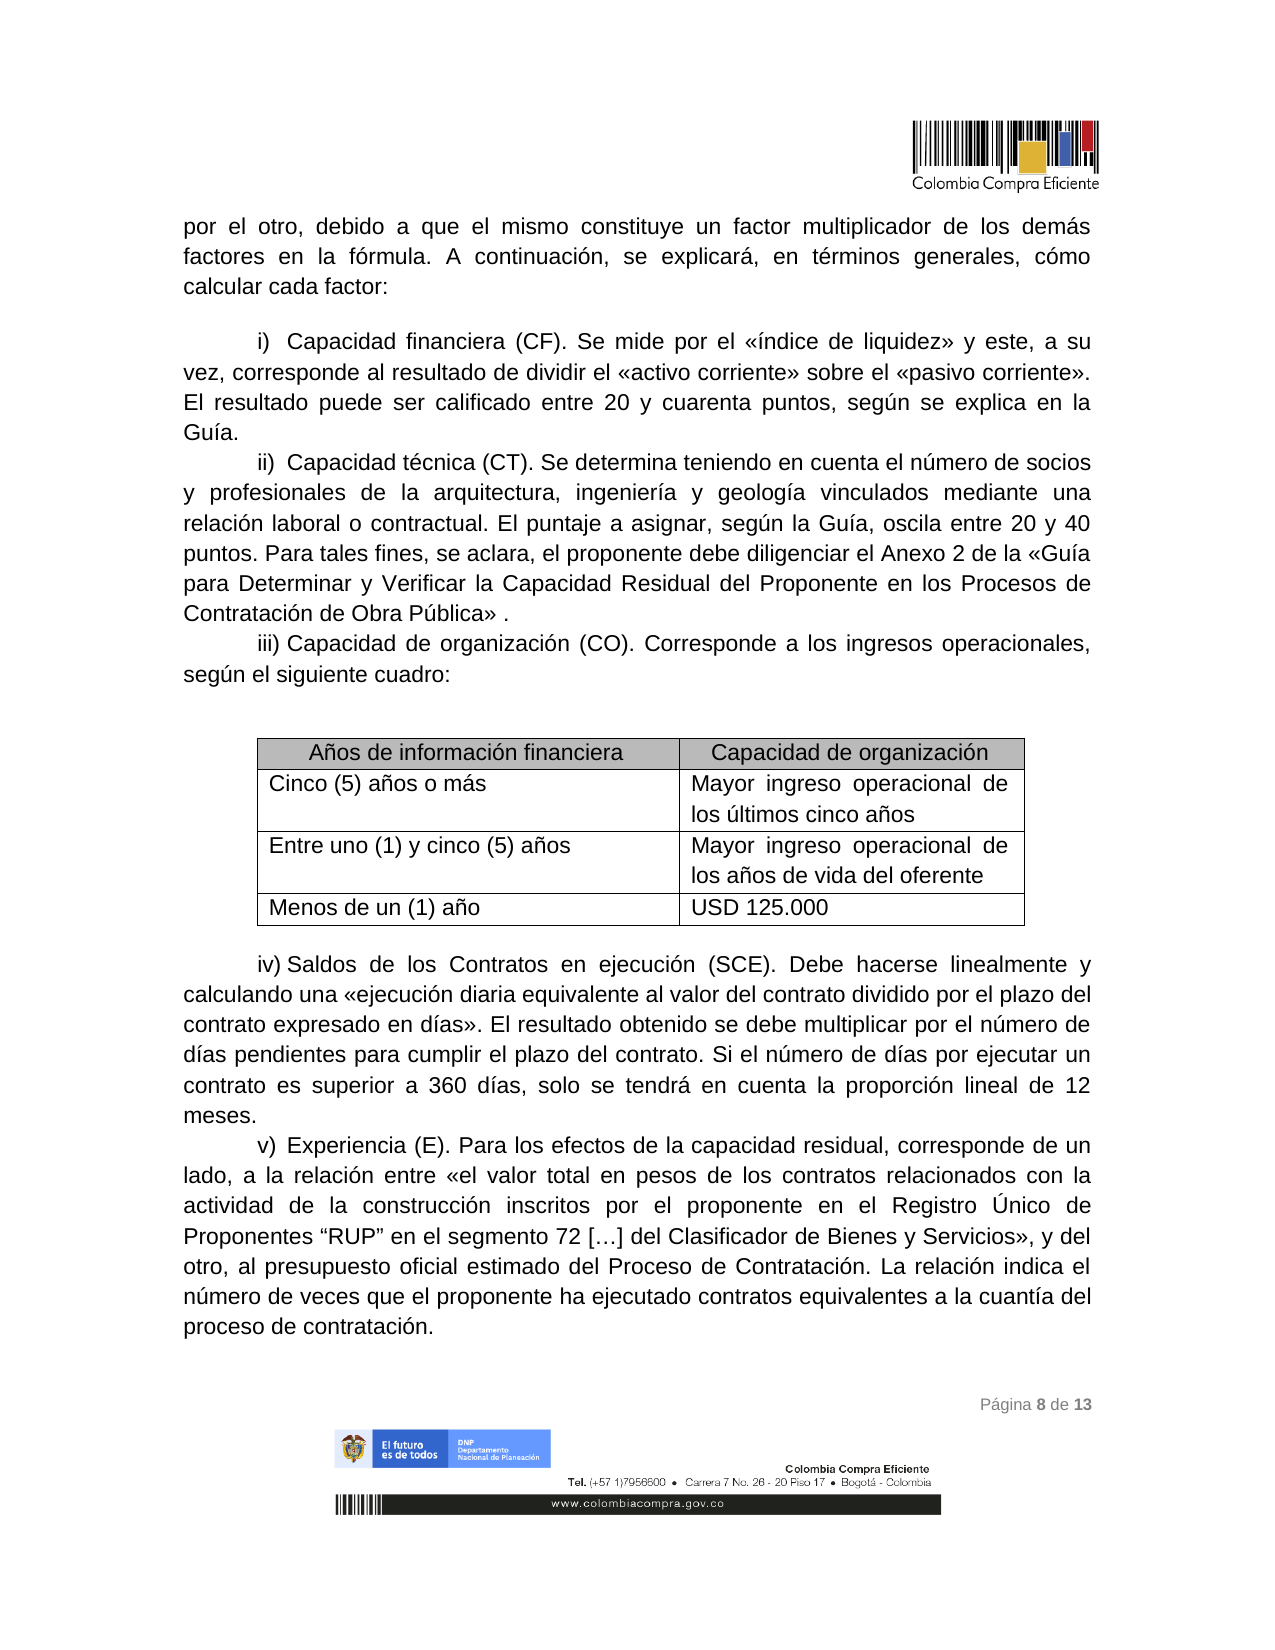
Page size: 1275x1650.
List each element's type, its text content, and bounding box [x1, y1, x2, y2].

list Capacidad de organización (CO). Corresponde a los ingresos operacionales, según el siguiente cuadro: [183, 630, 1092, 687]
table_cell USD 125.000 [680, 894, 1024, 925]
list Capacidad financiera (CF). Se mide por el «índice de liquidez» y este, a su vez, corresponde al resultado de dividir el «activo corriente» sobre el «pasivo corriente». El resultado puede ser calificado entre 20 y cuarenta puntos, según se explica en la Guía. [183, 328, 1092, 445]
table_header Años de información financiera [258, 739, 679, 769]
table_cell Entre uno (1) y cinco (5) años [258, 832, 679, 893]
table_cell Cinco (5) años o más [258, 770, 679, 831]
table_cell Menos de un (1) año [258, 894, 679, 925]
table_header Capacidad de organización [680, 739, 1024, 769]
table_cell Mayor ingreso operacional de los últimos cinco años [680, 770, 1024, 831]
table_cell Mayor ingreso operacional de los años de vida del oferente [680, 832, 1024, 893]
picture [334, 1429, 942, 1515]
list Capacidad técnica (CT). Se determina teniendo en cuenta el número de socios y profesionales de la arquitectura, ingeniería y geología vinculados mediante una relación laboral o contractual. El puntaje a asignar, según la Guía, oscila entre 20 y 40 puntos. Para tales fines, se aclara, el proponente debe diligenciar el Anexo 2 de la «Guía para Determinar y Verificar la Capacidad Residual del Proponente en los Procesos de Contratación de Obra Pública» . [183, 449, 1092, 626]
list Saldos de los Contratos en ejecución (SCE). Debe hacerse linealmente y calculando una «ejecución diaria equivalente al valor del contrato dividido por el plazo del contrato expresado en días». El resultado obtenido se debe multiplicar por el número de días pendientes para cumplir el plazo del contrato. Si el número de días por ejecutar un contrato es superior a 360 días, solo se tendrá en cuenta la proporción lineal de 12 meses. [183, 951, 1092, 1128]
picture [905, 114, 1105, 196]
list Experiencia (E). Para los efectos de la capacidad residual, corresponde de un lado, a la relación entre «el valor total en pesos de los contratos relacionados con la actividad de la construcción inscritos por el proponente en el Registro Único de Proponentes “RUP” en el segmento 72 […] del Clasificador de Bienes y Servicios», y del otro, al presupuesto oficial estimado del Proceso de Contratación. La relación indica el número de veces que el proponente ha ejecutado contratos equivalentes a la cuantía del proceso de contratación. [183, 1132, 1092, 1340]
